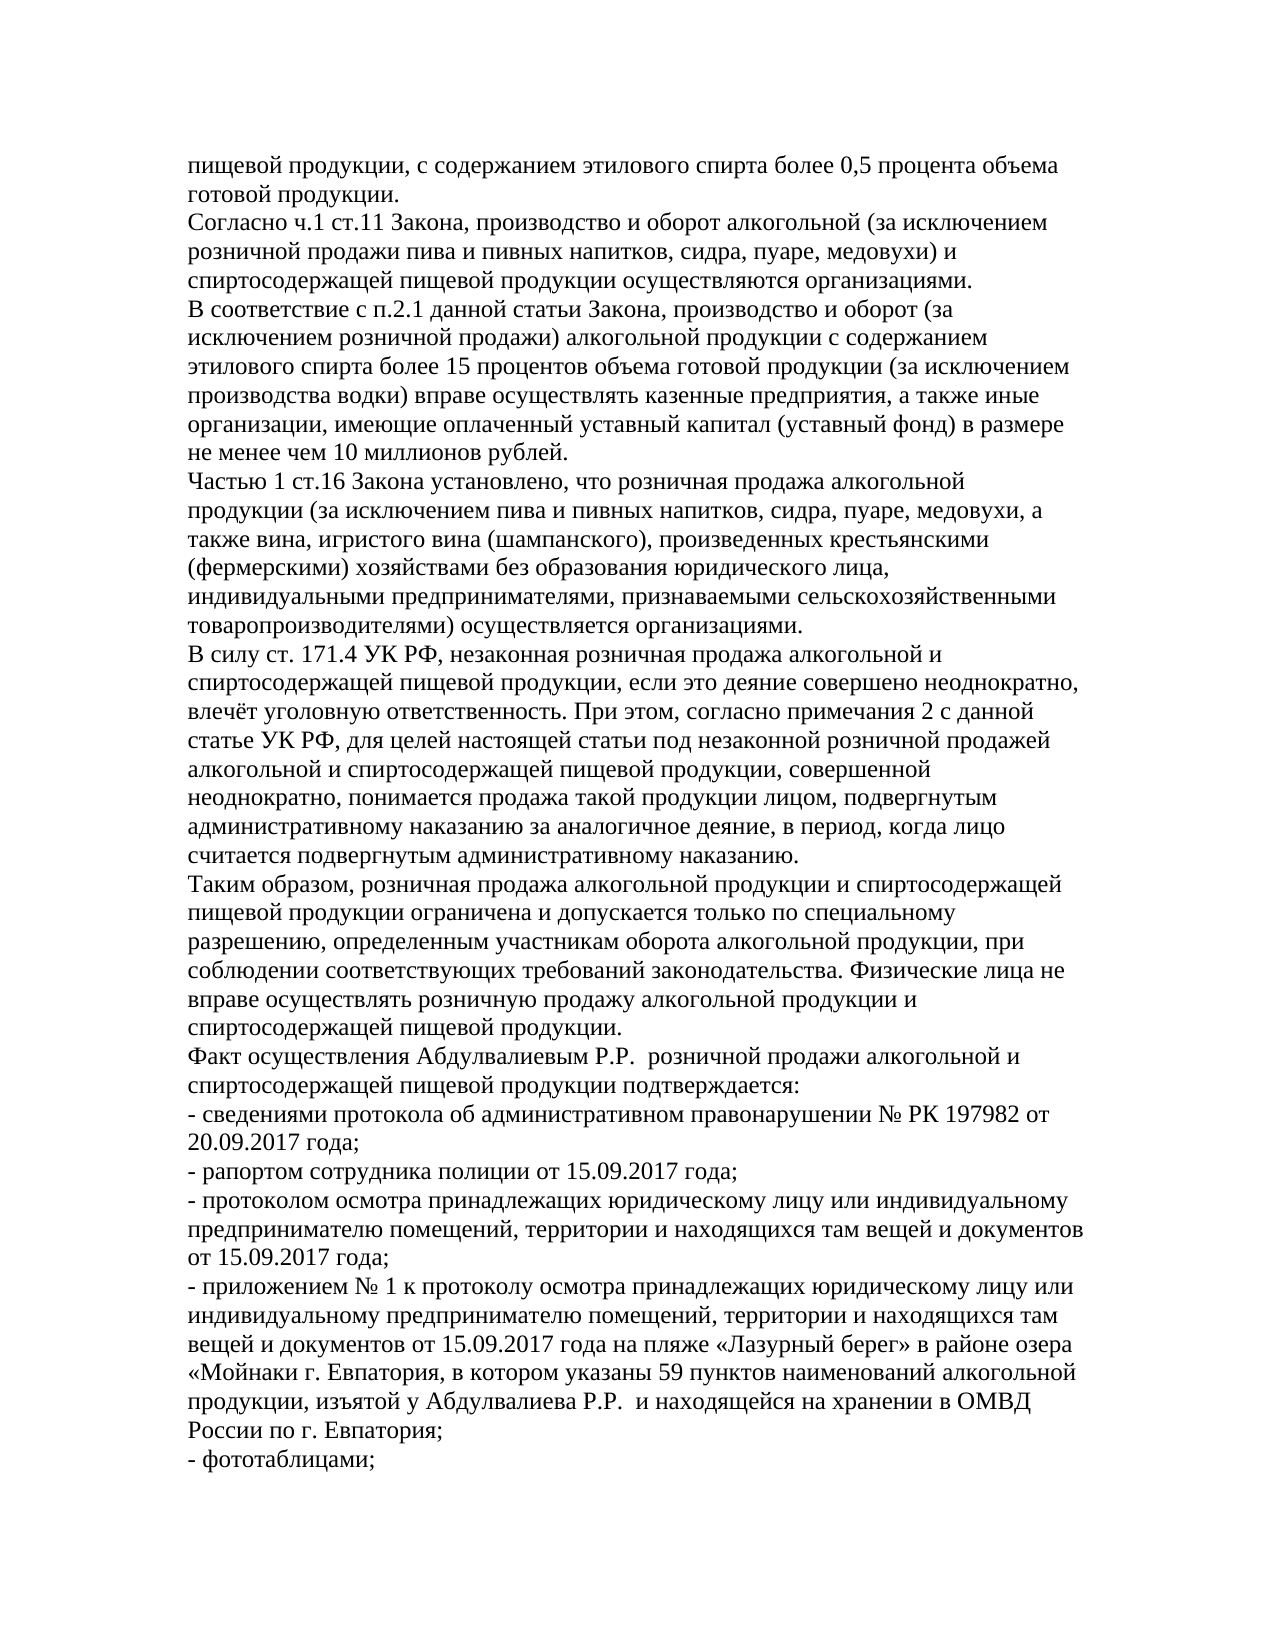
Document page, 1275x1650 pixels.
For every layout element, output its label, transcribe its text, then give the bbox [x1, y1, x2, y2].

text В силу ст. 171.4 УК РФ, незаконная розничная продажа алкогольной и спиртосодержащей пищевой продукции, если это деяние совершено неоднократно, влечёт уголовную ответственность. При этом, согласно примечания 2 с данной статье УК РФ, для целей настоящей статьи под незаконной розничной продажей алкогольной и спиртосодержащей пищевой продукции, совершенной неоднократно, понимается продажа такой продукции лицом, подвергнутым административному наказанию за аналогичное деяние, в период, когда лицо считается подвергнутым административному наказанию. [187, 639, 1087, 869]
text В соответствие с п.2.1 данной статьи Закона, производство и оборот (за исключением розничной продажи) алкогольной продукции с содержанием этилового спирта более 15 процентов объема готовой продукции (за исключением производства водки) вправе осуществлять казенные предприятия, а также иные организации, имеющие оплаченный уставный капитал (уставный фонд) в размере не менее чем 10 миллионов рублей. [187, 294, 1087, 466]
text - фототаблицами; [187, 1444, 1087, 1472]
text - сведениями протокола об административном правонарушении № РК 197982 от 20.09.2017 года; [187, 1099, 1087, 1156]
text - протоколом осмотра принадлежащих юридическому лицу или индивидуальному предпринимателю помещений, территории и находящихся там вещей и документов от 15.09.2017 года; [187, 1185, 1087, 1271]
text Факт осуществления Абдулвалиевым Р.Р. розничной продажи алкогольной и спиртосодержащей пищевой продукции подтверждается: [187, 1041, 1087, 1099]
text - приложением № 1 к протоколу осмотра принадлежащих юридическому лицу или индивидуальному предпринимателю помещений, территории и находящихся там вещей и документов от 15.09.2017 года на пляже «Лазурный берег» в районе озера «Мойнаки г. Евпатория, в котором указаны 59 пунктов наименований алкогольной продукции, изъятой у Абдулвалиева Р.Р. и находящейся на хранении в ОМВД России по г. Евпатория; [187, 1271, 1087, 1444]
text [187, 150, 1087, 207]
text Согласно ч.1 ст.11 Закона, производство и оборот алкогольной (за исключением розничной продажи пива и пивных напитков, сидра, пуаре, медовухи) и спиртосодержащей пищевой продукции осуществляются организациями. [187, 207, 1087, 294]
text Частью 1 ст.16 Закона установлено, что розничная продажа алкогольной продукции (за исключением пива и пивных напитков, сидра, пуаре, медовухи, а также вина, игристого вина (шампанского), произведенных крестьянскими (фермерскими) хозяйствами без образования юридического лица, индивидуальными предпринимателями, признаваемыми сельскохозяйственными товаропроизводителями) осуществляется организациями. [187, 466, 1087, 639]
text - рапортом сотрудника полиции от 15.09.2017 года; [187, 1156, 1087, 1185]
text Таким образом, розничная продажа алкогольной продукции и спиртосодержащей пищевой продукции ограничена и допускается только по специальному разрешению, определенным участникам оборота алкогольной продукции, при соблюдении соответствующих требований законодательства. Физические лица не вправе осуществлять розничную продажу алкогольной продукции и спиртосодержащей пищевой продукции. [187, 869, 1087, 1041]
